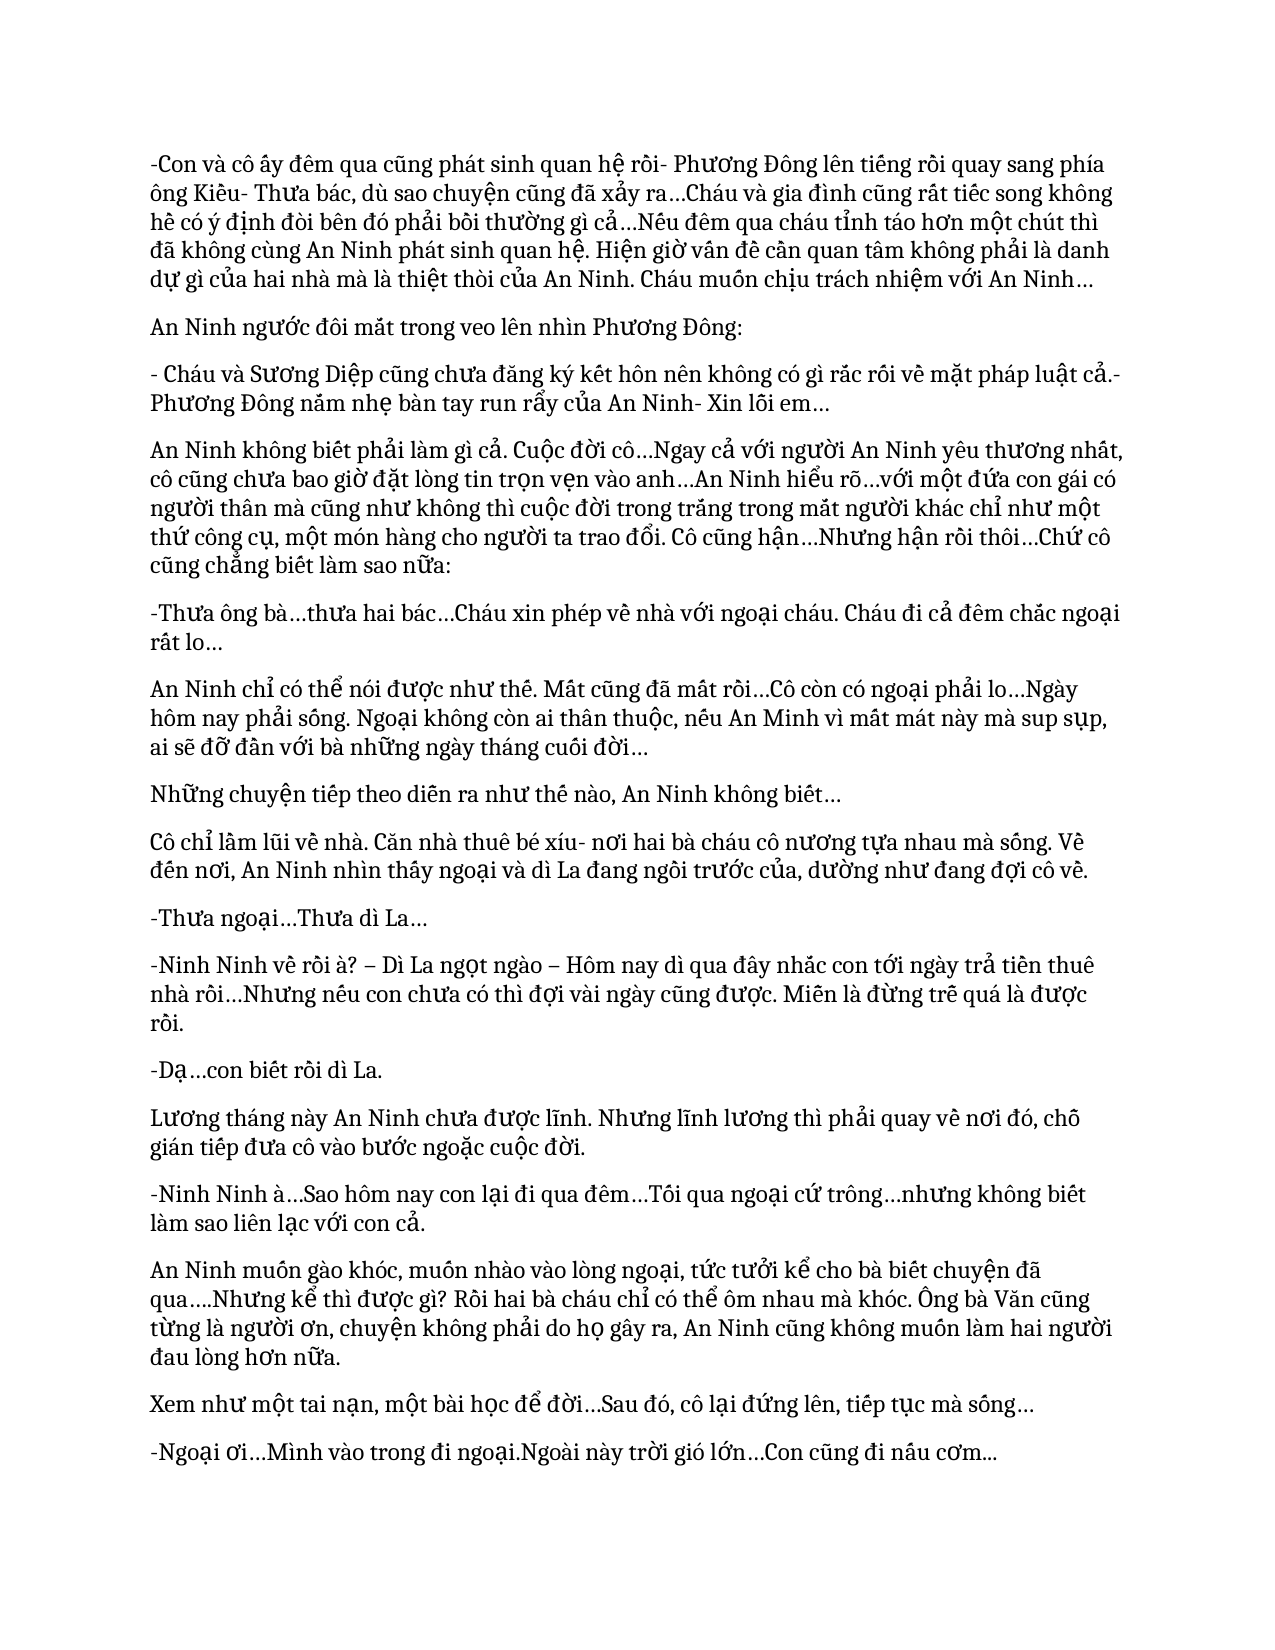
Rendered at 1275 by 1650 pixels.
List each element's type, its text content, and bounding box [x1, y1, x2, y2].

text -Ngoại ơi…Mình vào trong đi ngoại.Ngoài này trời gió lớn…Con cũng đi nấu cơm... [150, 1437, 1125, 1466]
text An Ninh không biết phải làm gì cả. Cuộc đời cô…Ngay cả với người An Ninh yêu thương nhất, cô cũng chưa bao giờ đặt lòng tin trọn vẹn vào anh…An Ninh hiểu rõ…với một đứa con gái có người thân mà cũng như không thì cuộc đời trong trắng trong mắt người khác chỉ như một thứ công cụ, một món hàng cho người ta trao đổi. Cô cũng hận…Nhưng hận rồi thôi…Chứ cô cũng chẳng biết làm sao nữa: [150, 436, 1125, 580]
text An Ninh ngước đôi mắt trong veo lên nhìn Phương Đông: [150, 312, 1125, 341]
text -Thưa ông bà…thưa hai bác…Cháu xin phép về nhà với ngoại cháu. Cháu đi cả đêm chắc ngoại rất lo… [150, 599, 1125, 656]
text Cô chỉ lầm lũi về nhà. Căn nhà thuê bé xíu- nơi hai bà cháu cô nương tựa nhau mà sống. Về đến nơi, An Ninh nhìn thấy ngoại và dì La đang ngồi trước của, dường như đang đợi cô về. [150, 827, 1125, 885]
text - Cháu và Sương Diệp cũng chưa đăng ký kết hôn nên không có gì rắc rối về mặt pháp luật cả.-Phương Đông nắm nhẹ bàn tay run rẩy của An Ninh- Xin lỗi em… [150, 360, 1125, 417]
text -Dạ…con biết rồi dì La. [150, 1056, 1125, 1085]
text An Ninh chỉ có thể nói được như thế. Mất cũng đã mất rồi…Cô còn có ngoại phải lo…Ngày hôm nay phải sống. Ngoại không còn ai thân thuộc, nếu An Minh vì mất mát này mà sup sụp, ai sẽ đỡ đần với bà những ngày tháng cuối đời… [150, 675, 1125, 761]
text Những chuyện tiếp theo diễn ra như thế nào, An Ninh không biết… [150, 780, 1125, 809]
text -Thưa ngoại…Thưa dì La… [150, 904, 1125, 932]
text -Ninh Ninh về rồi à? – Dì La ngọt ngào – Hôm nay dì qua đây nhắc con tới ngày trả tiền thuê nhà rồi…Nhưng nếu con chưa có thì đợi vài ngày cũng được. Miễn là đừng trễ quá là được rồi. [150, 951, 1125, 1037]
text Xem như một tai nạn, một bài học để đời…Sau đó, cô lại đứng lên, tiếp tục mà sống… [150, 1390, 1125, 1419]
text -Con và cô ấy đêm qua cũng phát sinh quan hệ rồi- Phương Đông lên tiếng rồi quay sang phía ông Kiều- Thưa bác, dù sao chuyện cũng đã xảy ra…Cháu và gia đình cũng rất tiếc song không hề có ý định đòi bên đó phải bồi thường gì cả…Nếu đêm qua cháu tỉnh táo hơn một chút thì đã không cùng An Ninh phát sinh quan hệ. Hiện giờ vấn đề cần quan tâm không phải là danh dự gì của hai nhà mà là thiệt thòi của An Ninh. Cháu muốn chịu trách nhiệm với An Ninh… [150, 150, 1125, 294]
text Lương tháng này An Ninh chưa được lĩnh. Nhưng lĩnh lương thì phải quay về nơi đó, chỗ gián tiếp đưa cô vào bước ngoặc cuộc đời. [150, 1104, 1125, 1161]
text -Ninh Ninh à…Sao hôm nay con lại đi qua đêm…Tối qua ngoại cứ trông…nhưng không biết làm sao liên lạc với con cả. [150, 1180, 1125, 1237]
text An Ninh muốn gào khóc, muốn nhào vào lòng ngoại, tức tưởi kể cho bà biết chuyện đã qua….Nhưng kể thì được gì? Rồi hai bà cháu chỉ có thể ôm nhau mà khóc. Ông bà Văn cũng từng là người ơn, chuyện không phải do họ gây ra, An Ninh cũng không muốn làm hai người đau lòng hơn nữa. [150, 1256, 1125, 1371]
